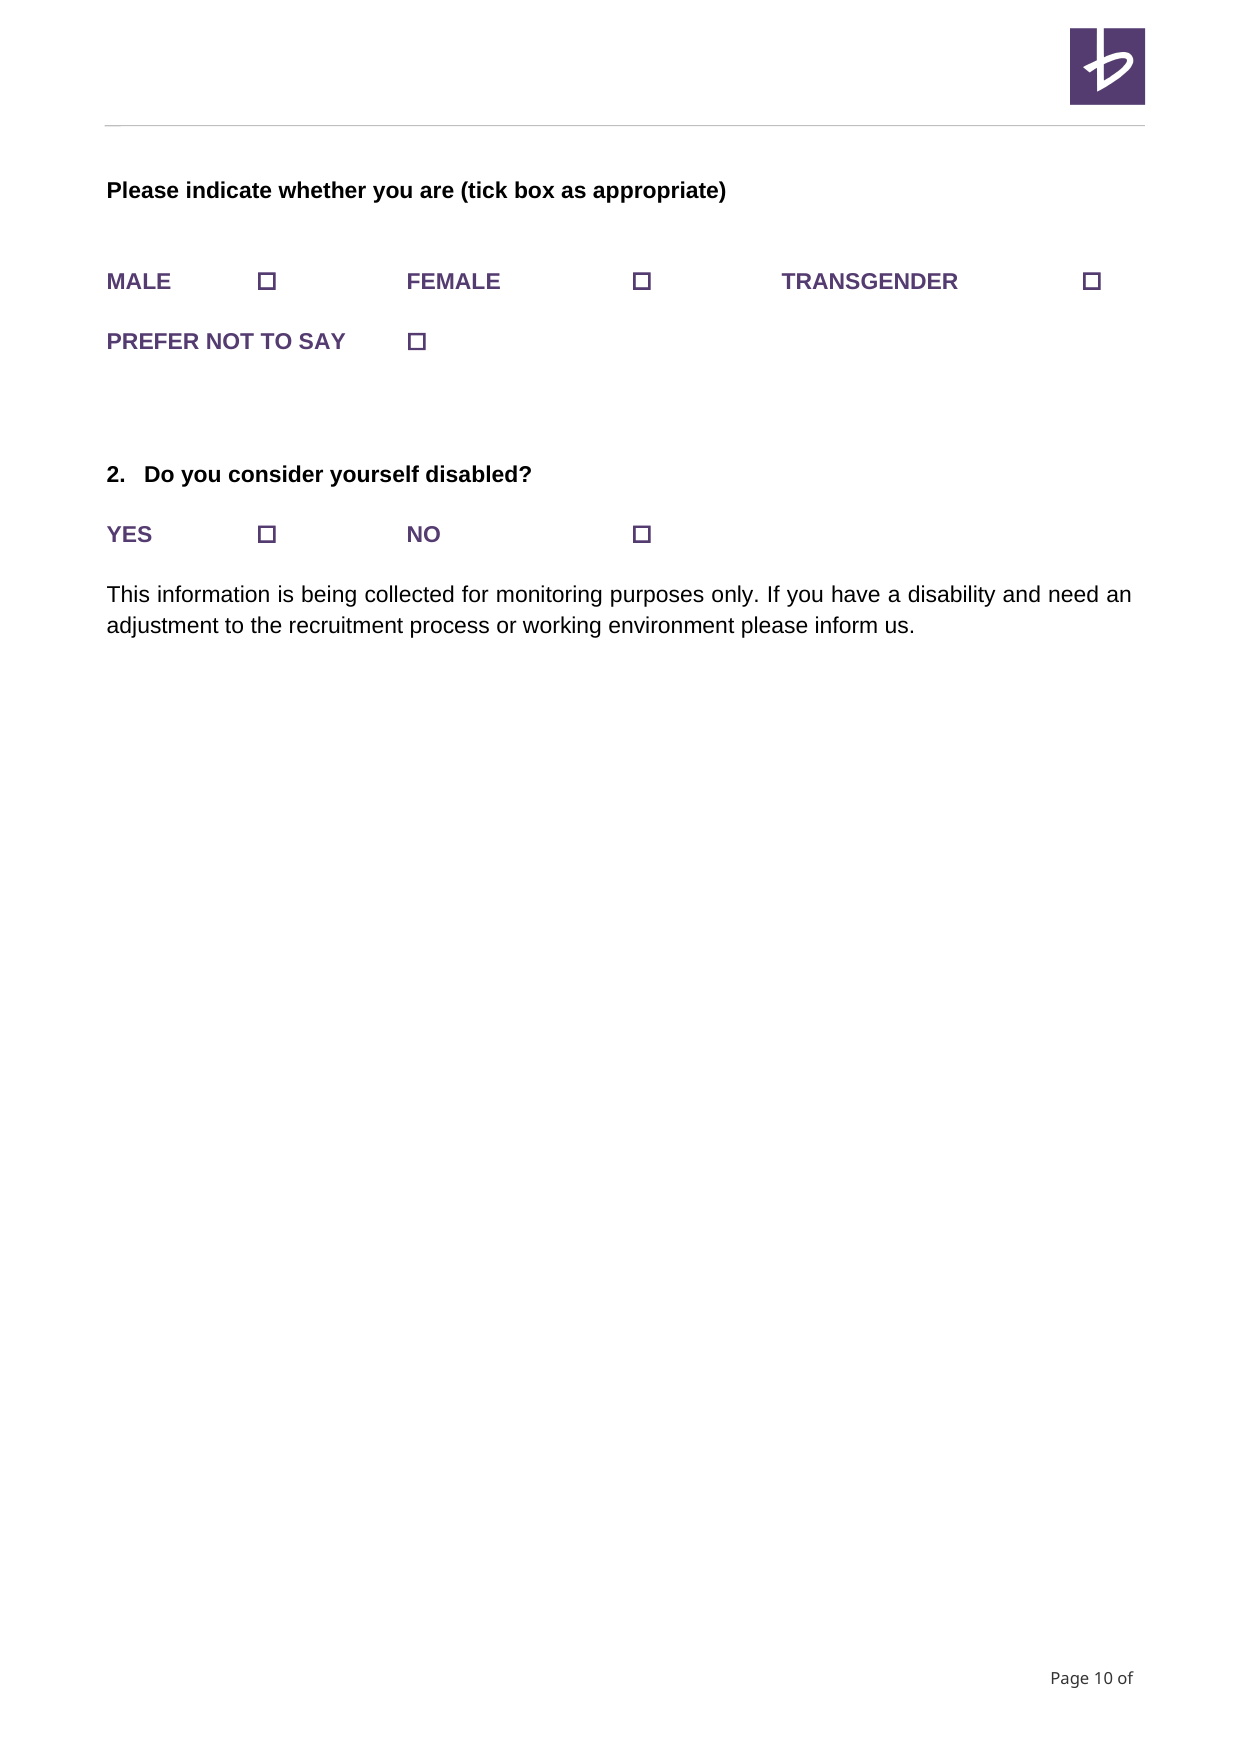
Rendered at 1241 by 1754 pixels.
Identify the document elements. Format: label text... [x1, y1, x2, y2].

list Do you consider yourself disabled? [106, 461, 1134, 487]
picture [1070, 28, 1146, 105]
text Please indicate whether you are (tick box as appropriate) [106, 177, 1134, 203]
text This information is being collected for monitoring purposes only. If you have a disability and need an adjustment to the recruitment process or working environment please inform us. [106, 581, 1134, 638]
subtitle MALE FEMALE Transgender [106, 268, 1134, 294]
subtitle YES NO [106, 521, 1134, 547]
subtitle prefer not to say [106, 328, 1134, 354]
